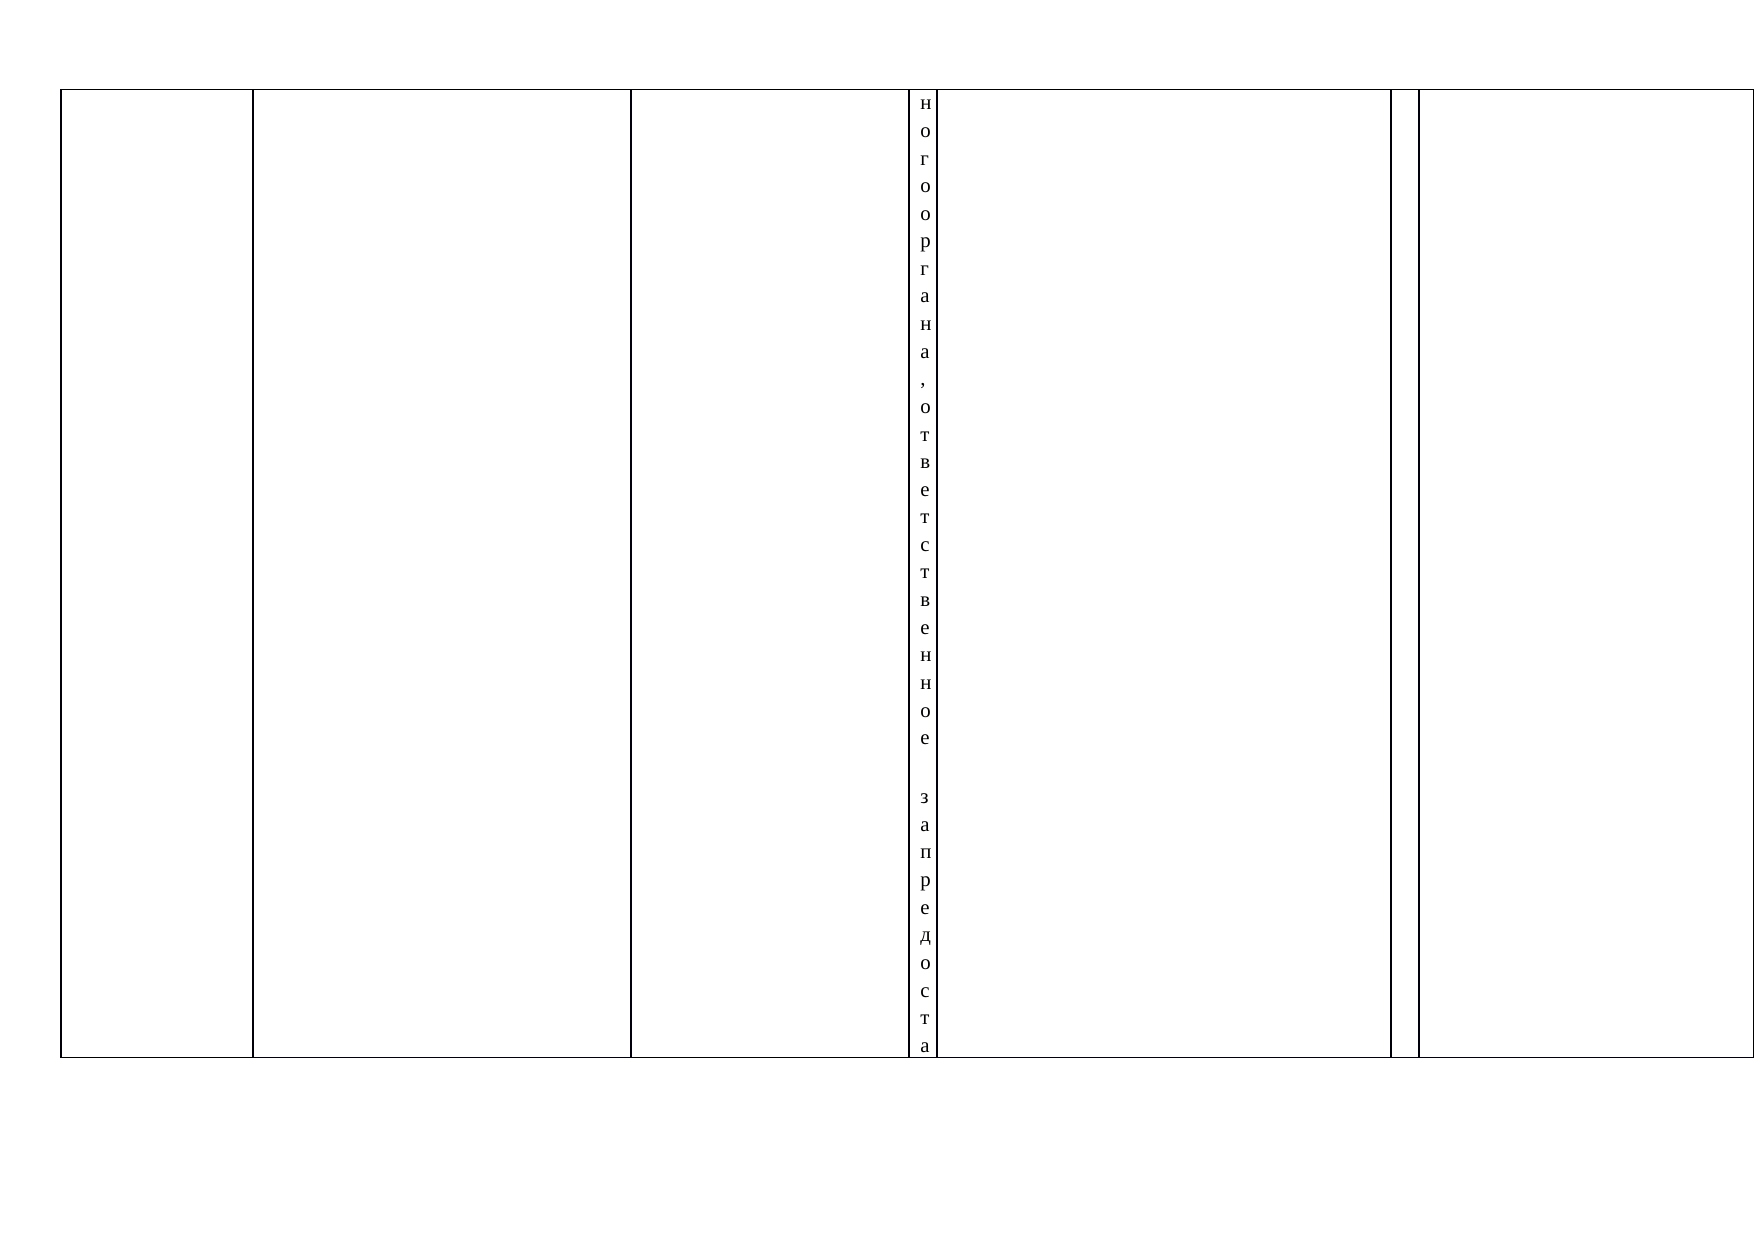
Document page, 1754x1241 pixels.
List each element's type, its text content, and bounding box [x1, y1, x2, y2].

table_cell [910, 90, 936, 1057]
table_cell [1420, 90, 1753, 1057]
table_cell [632, 90, 908, 1057]
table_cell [62, 90, 252, 1057]
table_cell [254, 90, 630, 1057]
table_cell - [1392, 90, 1418, 1057]
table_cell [938, 90, 1390, 1057]
